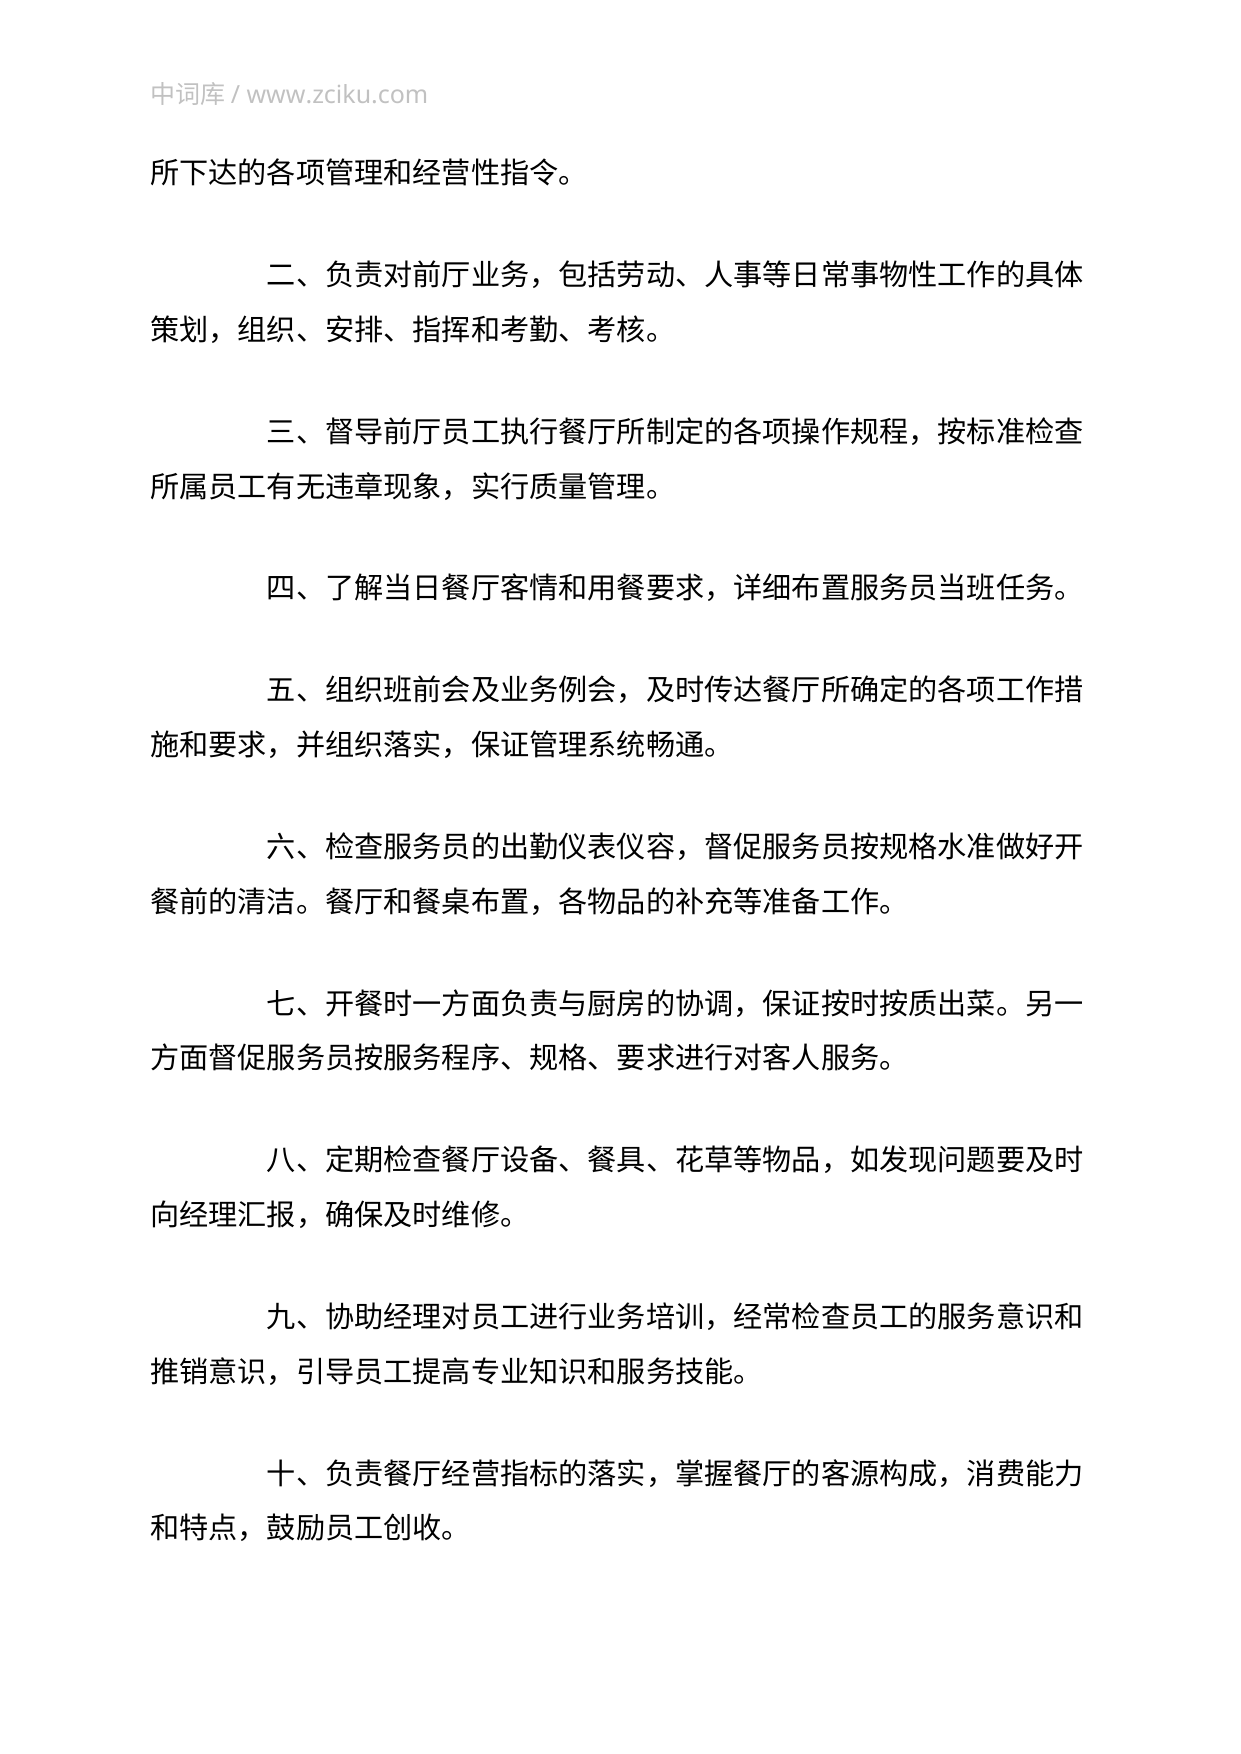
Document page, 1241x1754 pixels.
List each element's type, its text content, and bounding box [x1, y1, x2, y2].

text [150, 150, 1090, 192]
text 八、定期检查餐厅设备、餐具、花草等物品，如发现问题要及时向经理汇报，确保及时维修。 [150, 1137, 1090, 1234]
text 九、协助经理对员工进行业务培训，经常检查员工的服务意识和推销意识，引导员工提高专业知识和服务技能。 [150, 1293, 1090, 1391]
text 六、检查服务员的出勤仪表仪容，督促服务员按规格水准做好开餐前的清洁。餐厅和餐桌布置，各物品的补充等准备工作。 [150, 823, 1090, 921]
text 五、组织班前会及业务例会，及时传达餐厅所确定的各项工作措施和要求，并组织落实，保证管理系统畅通。 [150, 667, 1090, 764]
text 七、开餐时一方面负责与厨房的协调，保证按时按质出菜。另一方面督促服务员按服务程序、规格、要求进行对客人服务。 [150, 980, 1090, 1077]
text 四、了解当日餐厅客情和用餐要求，详细布置服务员当班任务。 [150, 565, 1090, 607]
text 十、负责餐厅经营指标的落实，掌握餐厅的客源构成，消费能力和特点，鼓励员工创收。 [150, 1450, 1090, 1547]
text 二、负责对前厅业务，包括劳动、人事等日常事物性工作的具体策划，组织、安排、指挥和考勤、考核。 [150, 252, 1090, 349]
text 三、督导前厅员工执行餐厅所制定的各项操作规程，按标准检查所属员工有无违章现象，实行质量管理。 [150, 408, 1090, 506]
